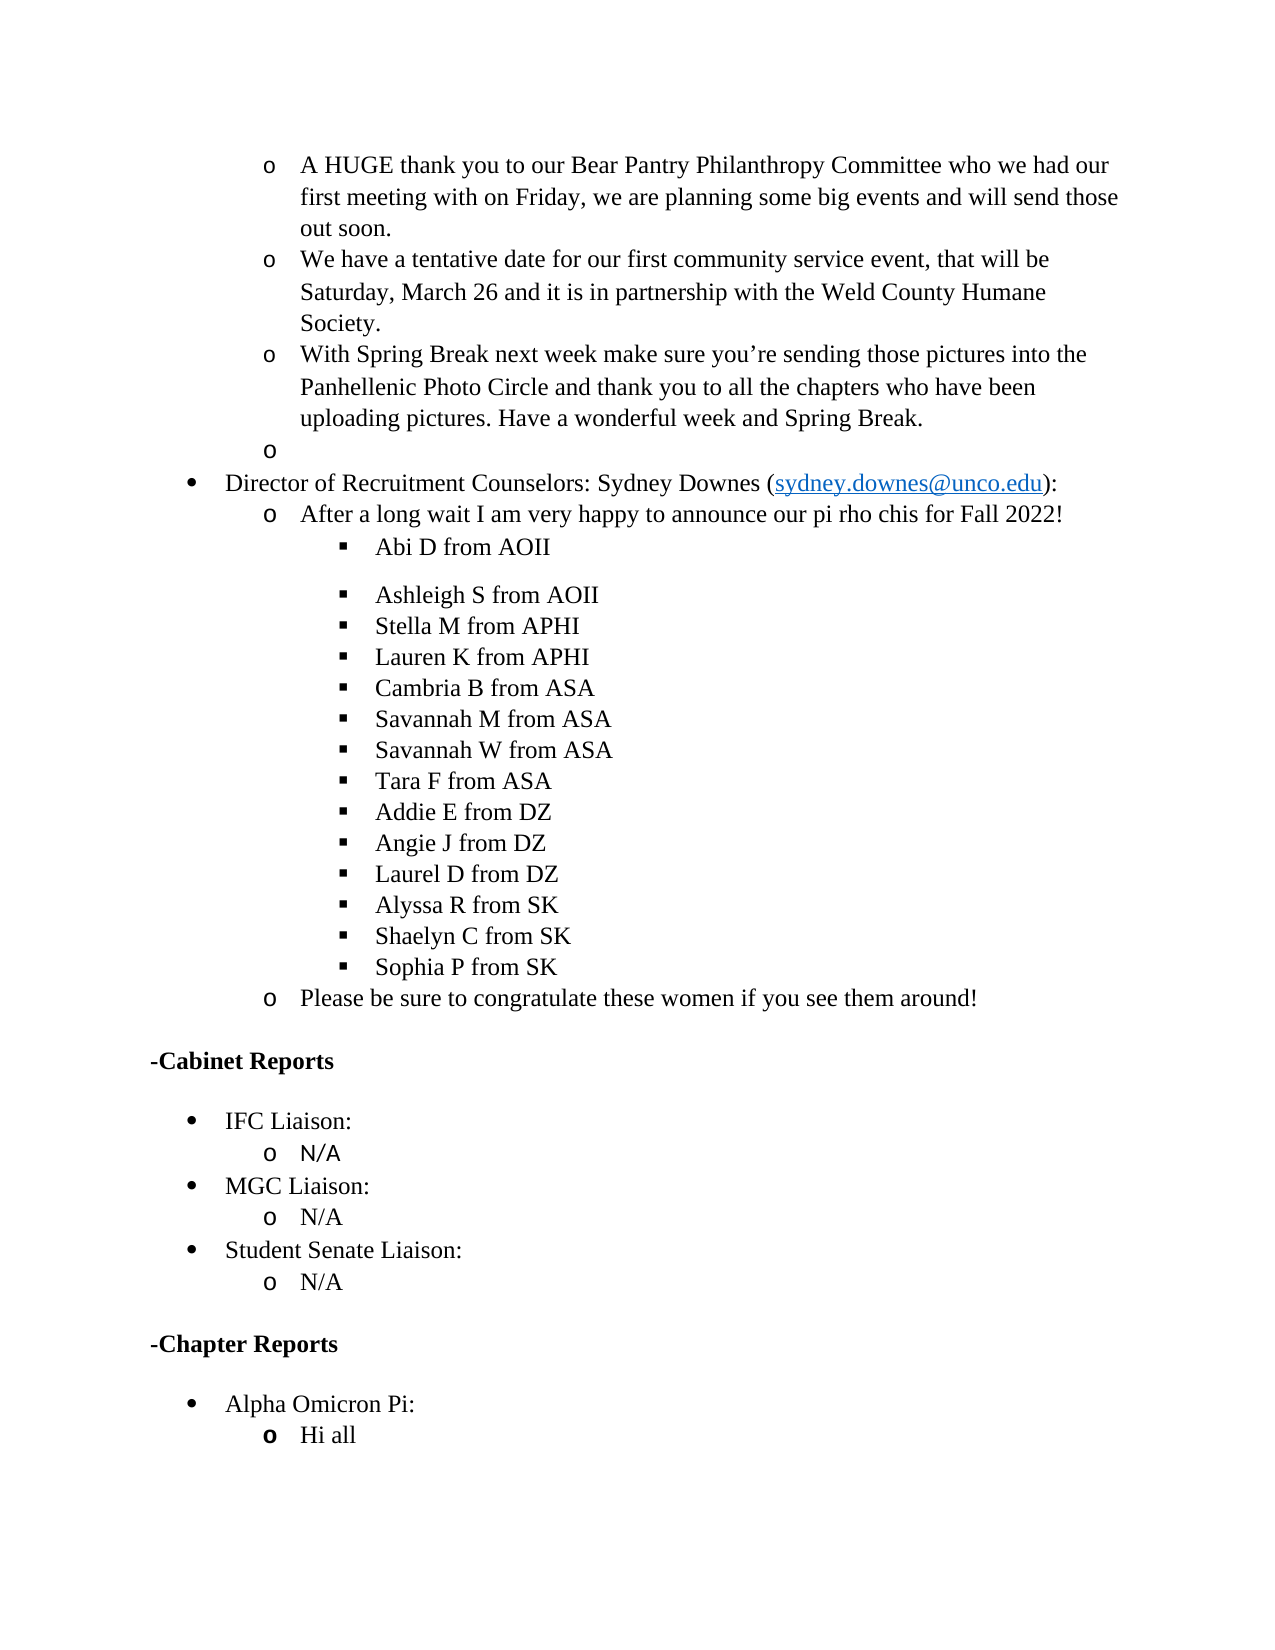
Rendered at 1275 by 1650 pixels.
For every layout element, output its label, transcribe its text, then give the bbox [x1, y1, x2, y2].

list Cambria B from ASA [337, 673, 1125, 702]
list Shaelyn C from SK [337, 921, 1125, 950]
list Director of Recruitment Counselors: Sydney Downes (sydney.downes@unco.edu): [187, 468, 1125, 497]
list Lauren K from APHI [337, 642, 1125, 671]
list A HUGE thank you to our Bear Pantry Philanthropy Committee who we had our first meeting with on Friday, we are planning some big events and will send those out soon. [262, 150, 1125, 242]
list Alyssa R from SK [337, 890, 1125, 919]
list N/A [262, 1202, 1125, 1233]
text -Cabinet Reports [150, 1046, 1125, 1074]
list N/A [262, 1267, 1125, 1297]
list With Spring Break next week make sure you’re sending those pictures into the Panhellenic Photo Circle and thank you to all the chapters who have been uploading pictures. Have a wonderful week and Spring Break. [262, 339, 1125, 431]
list N/A [262, 1137, 1125, 1169]
list MGC Liaison: [187, 1171, 1125, 1200]
list Laurel D from DZ [337, 859, 1125, 888]
list Savannah M from ASA [337, 704, 1125, 733]
list Alpha Omicron Pi: [187, 1389, 1125, 1418]
list Sophia P from SK [337, 952, 1125, 981]
list Student Senate Liaison: [187, 1236, 1125, 1264]
list IFC Liaison: [187, 1106, 1125, 1135]
text -Chapter Reports [150, 1329, 1125, 1358]
list We have a tentative date for our first community service event, that will be Saturday, March 26 and it is in partnership with the Weld County Humane Society. [262, 244, 1125, 337]
list Abi D from AOII [337, 532, 1125, 561]
list Addie E from DZ [337, 797, 1125, 826]
list Please be sure to congratulate these women if you see them around! [262, 983, 1125, 1014]
list Tara F from ASA [337, 766, 1125, 795]
list Angie J from DZ [337, 828, 1125, 857]
list Hi all [262, 1420, 1125, 1451]
list Stella M from APHI [337, 611, 1125, 640]
list Savannah W from ASA [337, 735, 1125, 764]
list Ashleigh S from AOII [337, 580, 1125, 609]
list After a long wait I am very happy to announce our pi rho chis for Fall 2022! [262, 499, 1125, 530]
